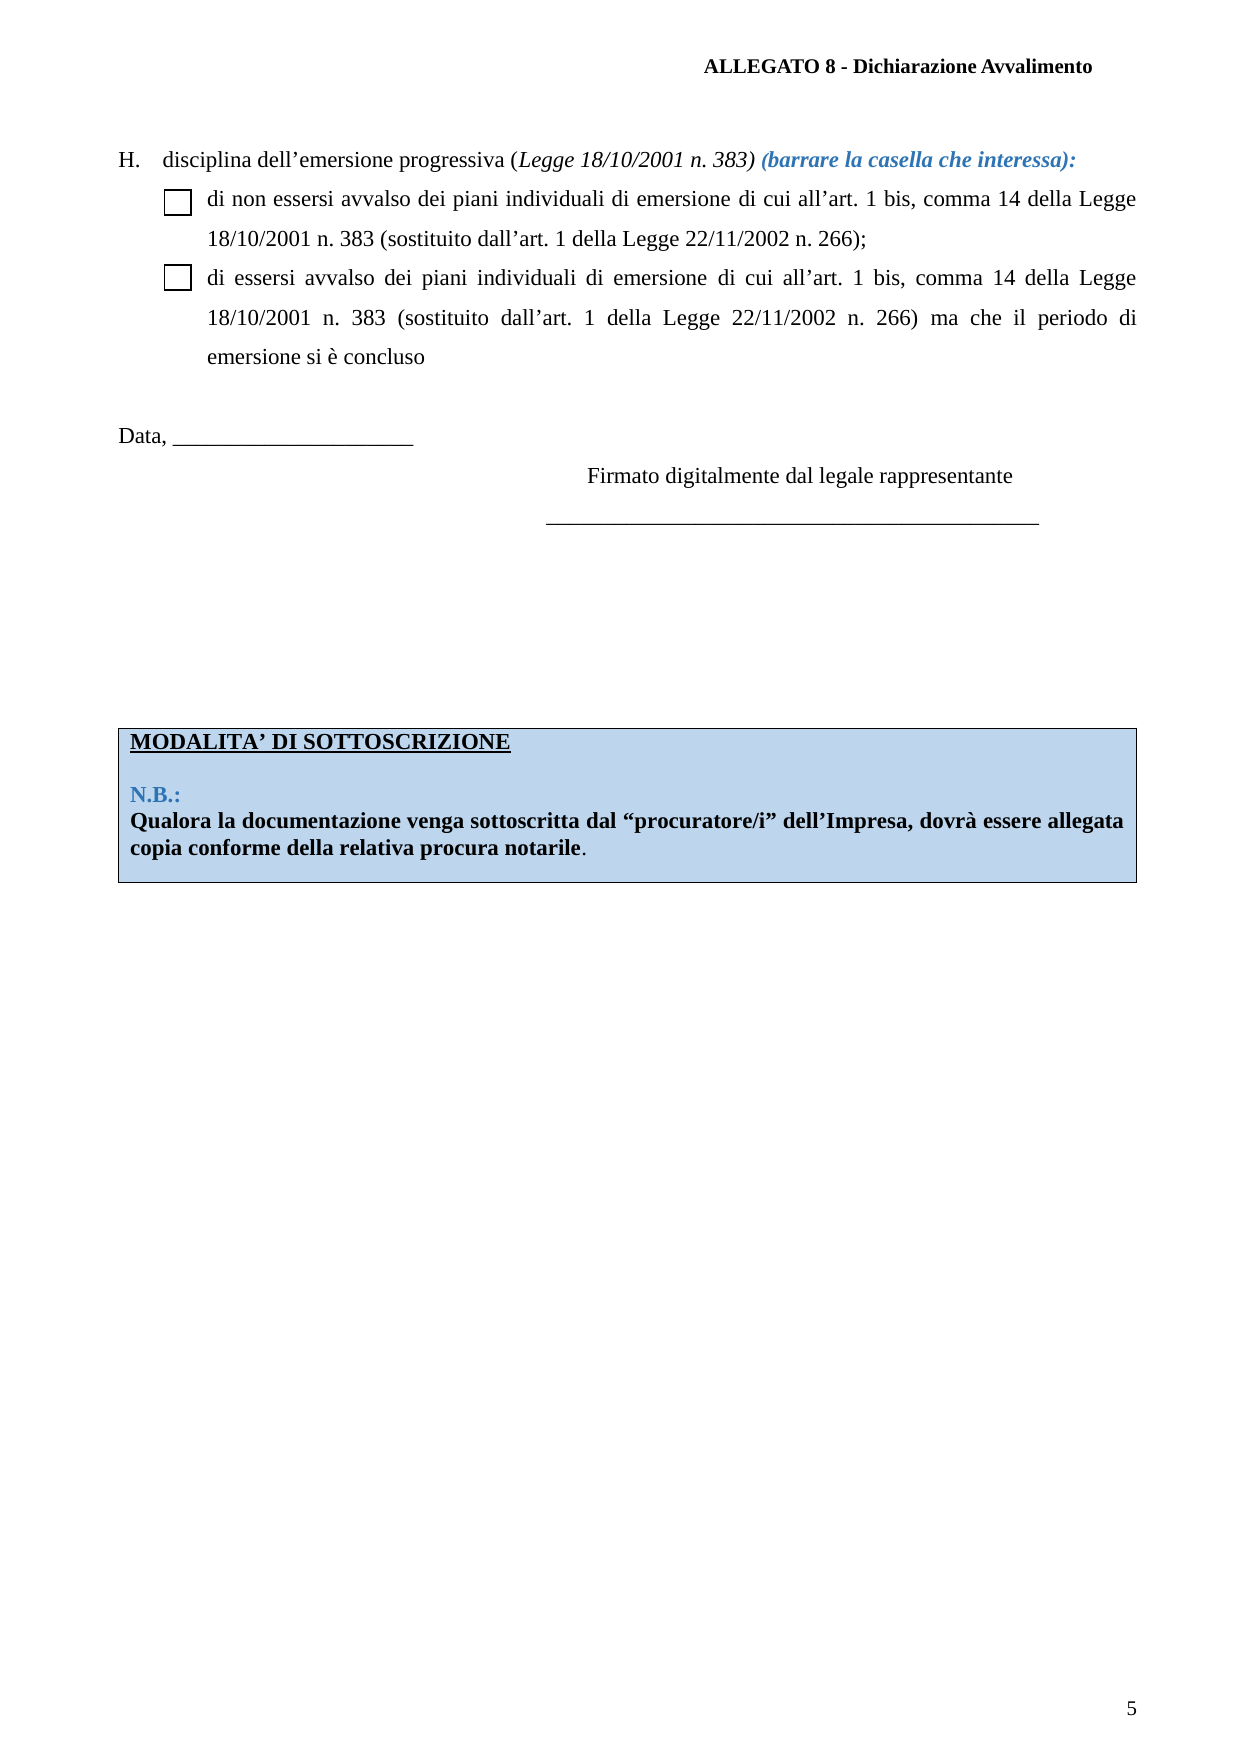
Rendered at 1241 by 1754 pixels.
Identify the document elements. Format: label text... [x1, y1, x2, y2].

list disciplina dell’emersione progressiva (Legge 18/10/2001 n. 383) (barrare la casella che interessa): [118, 146, 1137, 172]
text di essersi avvalso dei piani individuali di emersione di cui all’art. 1 bis, comma 14 della Legge 18/10/2001 n. 383 (sostituito dall’art. 1 della Legge 22/11/2002 n. 266) ma che il periodo di emersione si è concluso [207, 264, 1137, 370]
text ___________________________________________ [118, 501, 1137, 528]
text Firmato digitalmente dal legale rappresentante [118, 462, 1137, 488]
text Data, _____________________ [118, 422, 1137, 449]
table_header MODALITA’ DI SOTTOSCRIZIONE N.B.: Qualora la documentazione venga sottoscritta dal “procuratore/i” dell’Impresa, dovrà essere allegata copia conforme della relativa procura notarile. [119, 729, 1136, 882]
text di non essersi avvalso dei piani individuali di emersione di cui all’art. 1 bis, comma 14 della Legge 18/10/2001 n. 383 (sostituito dall’art. 1 della Legge 22/11/2002 n. 266); [207, 185, 1137, 251]
